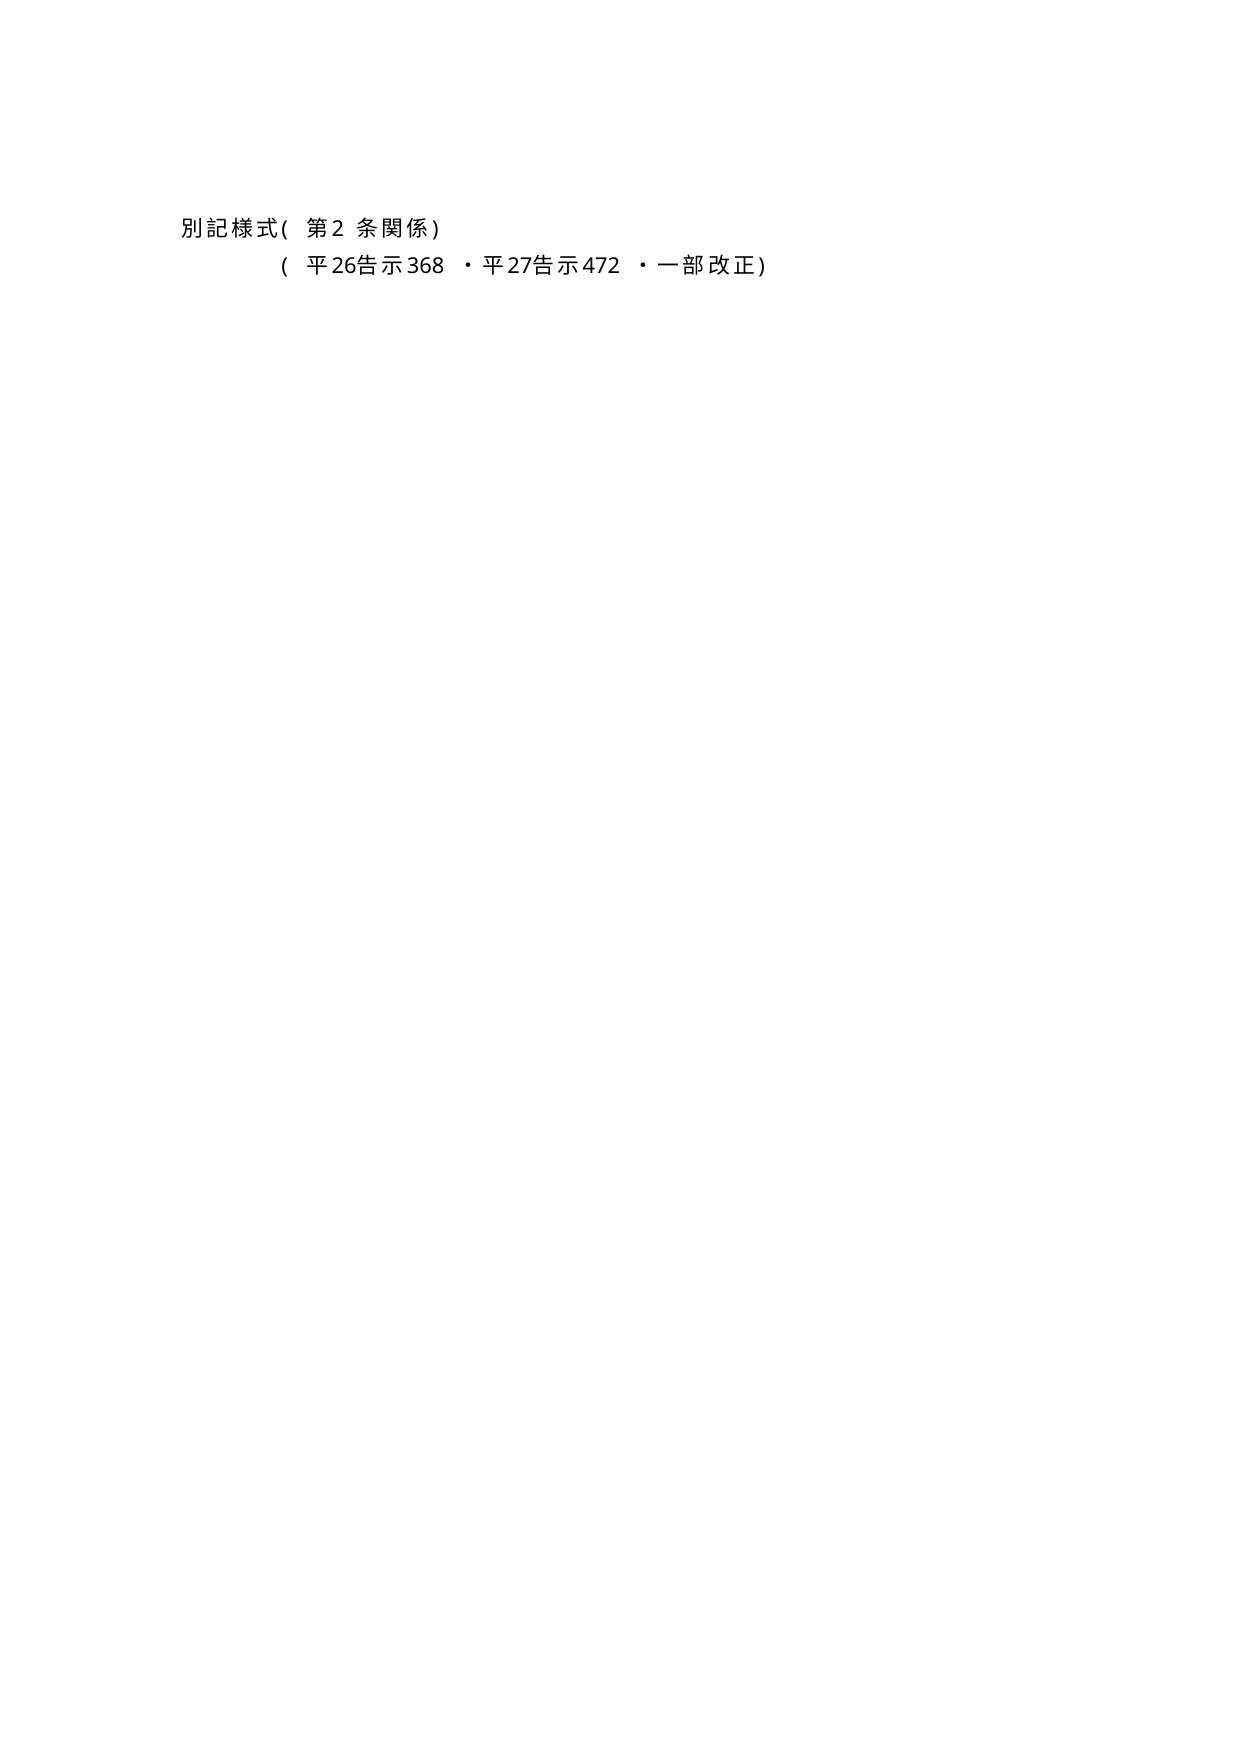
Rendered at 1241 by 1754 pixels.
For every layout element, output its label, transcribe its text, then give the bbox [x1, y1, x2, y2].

text (平26告示368・平27告示472・一部改正) [268, 245, 1059, 283]
text 別記様式(第2条関係) [181, 207, 1059, 245]
